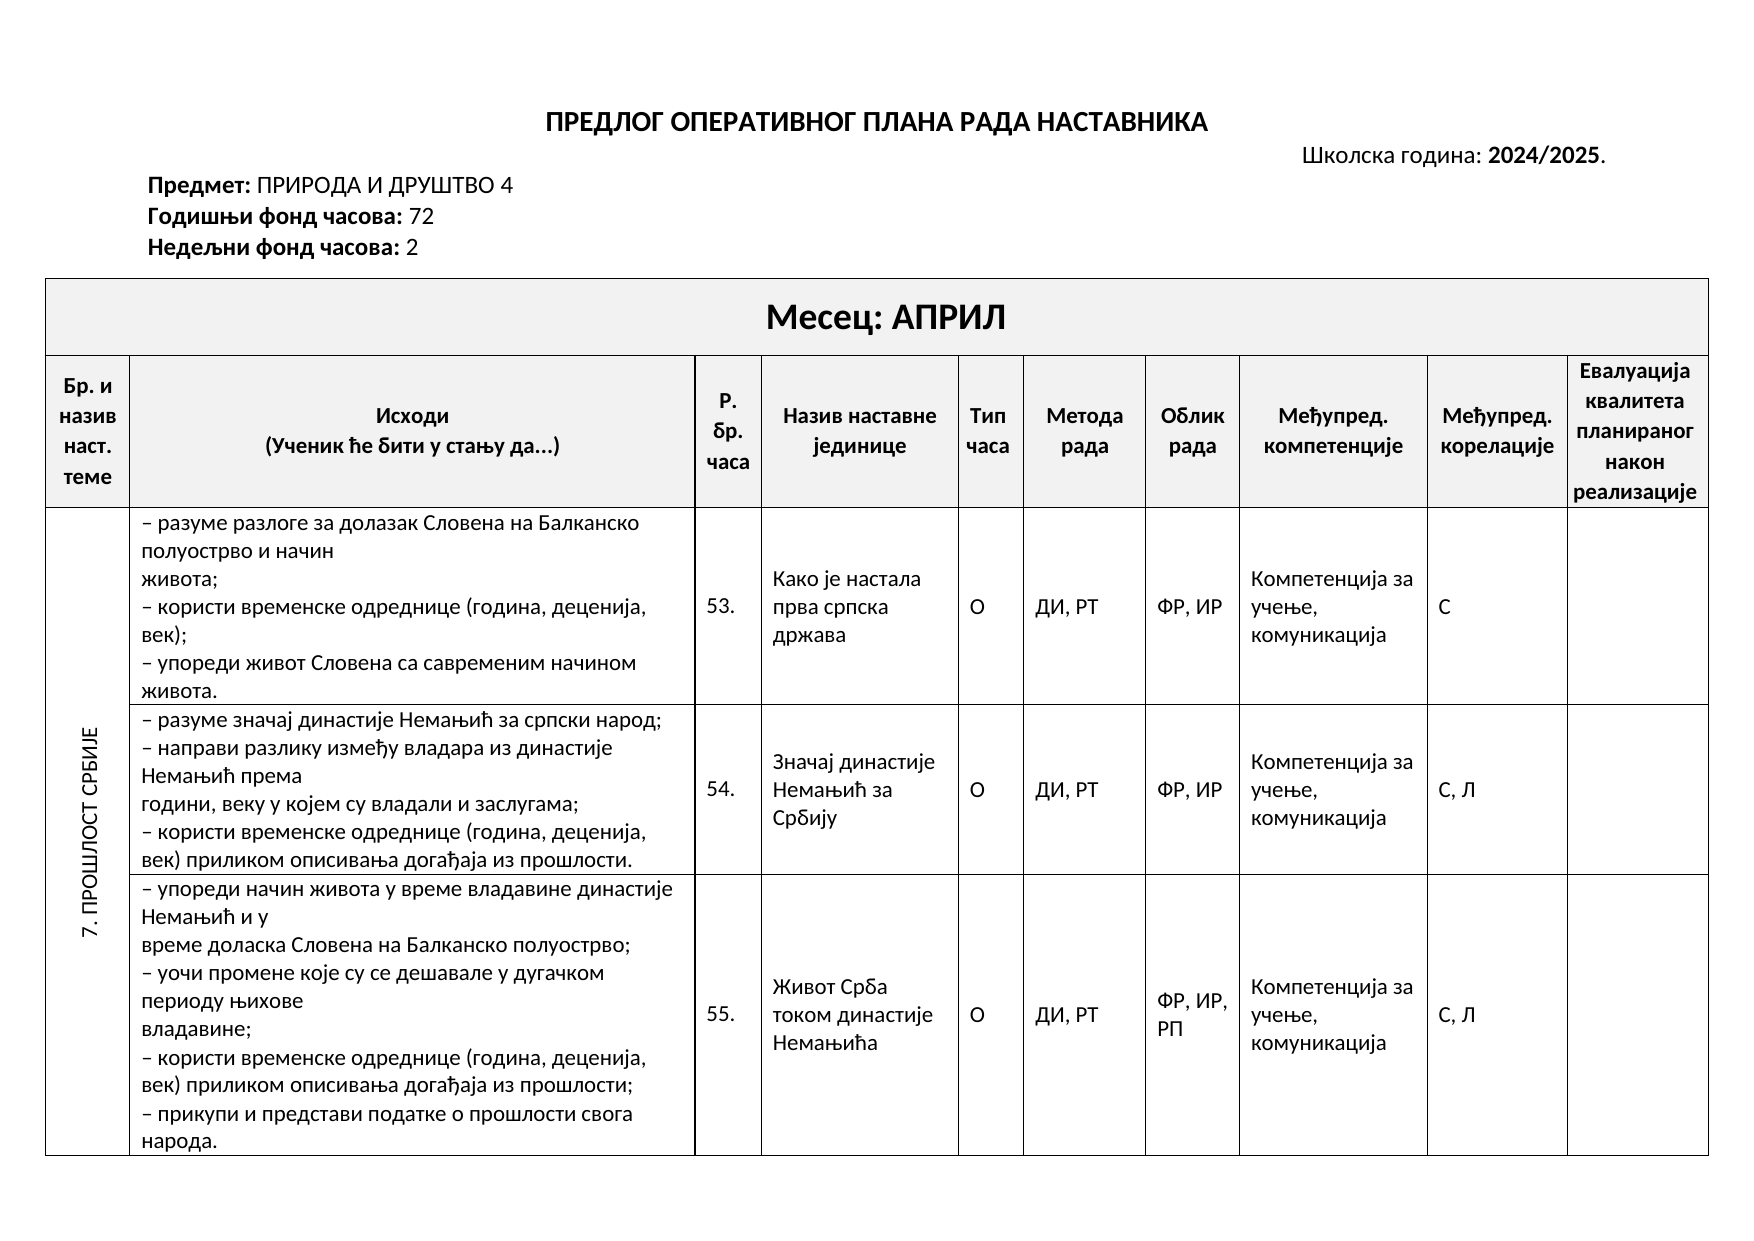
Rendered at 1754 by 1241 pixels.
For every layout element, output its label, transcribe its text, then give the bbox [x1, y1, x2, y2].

table_cell 55. [696, 875, 761, 1155]
table_cell С, Л [1428, 705, 1567, 873]
table_header Месец: АПРИЛ [46, 279, 1708, 355]
table_cell Међупред.корелације [1428, 356, 1567, 507]
table_cell С [1428, 508, 1567, 704]
table_cell 7. ПРОШЛОСТ СРБИЈЕ [46, 508, 129, 1155]
text Предмет: ПРИРОДА И ДРУШТВО 4 [148, 169, 1606, 200]
table_cell ДИ, РТ [1024, 508, 1145, 704]
table_cell – разуме разлоге за долазак Словена на Балканско полуострво и начин живота; – користи временске одреднице (година, деценија, век); – упореди живот Словена са савременим начином живота. [130, 508, 694, 704]
table_cell ДИ, РТ [1024, 705, 1145, 873]
table_cell Метода рада [1024, 356, 1145, 507]
table_cell Компетенција за учење, комуникација [1240, 705, 1427, 873]
table_cell [1568, 705, 1708, 873]
table_cell ФР, ИР [1146, 705, 1239, 873]
table_cell Међупред. компетенције [1240, 356, 1427, 507]
table_cell [1568, 875, 1708, 1155]
table_cell С, Л [1428, 875, 1567, 1155]
table_cell Евалуација квалитета планираног након реализације [1568, 356, 1708, 507]
text Недељни фонд часова: 2 [148, 231, 1606, 261]
table_cell – разуме значај династије Немањић за српски народ; – направи разлику између владара из династије Немањић према години, веку у којем су владали и заслугама; – користи временске одреднице (година, деценија, век) приликом описивања догађаја из прошлости. [130, 705, 694, 873]
table_cell 53. [696, 508, 761, 704]
table_cell Тип часа [959, 356, 1023, 507]
table_cell – упореди начин живота у време владавине династије Немањић и у време доласка Словена на Балканско полуострво; – уочи промене које су се дешавале у дугачком периоду њихове владавине; – користи временске одреднице (година, деценија, век) приликом описивања догађаја из прошлости; – прикупи и представи податке о прошлости свога народа. [130, 875, 694, 1155]
table_cell Облик рада [1146, 356, 1239, 507]
table_cell О [959, 508, 1023, 704]
table_cell ФР, ИР [1146, 508, 1239, 704]
table_cell 54. [696, 705, 761, 873]
table_cell Компетенција за учење, комуникација [1240, 508, 1427, 704]
text Годишњи фонд часова: 72 [148, 200, 1606, 231]
table_cell Назив наставне јединице [762, 356, 958, 507]
table_cell Исходи (Ученик ће бити у стању да...) [130, 356, 694, 507]
table_cell ФР, ИР, РП [1146, 875, 1239, 1155]
table_cell Компетенција за учење, комуникација [1240, 875, 1427, 1155]
table_cell Р. бр. часа [696, 356, 761, 507]
table_cell Значај династије Немањић за Србију [762, 705, 958, 873]
table_cell O [959, 875, 1023, 1155]
table_cell Живот Срба током династије Немањића [762, 875, 958, 1155]
text ПРЕДЛОГ ОПЕРАТИВНОГ ПЛАНА РАДА НАСТАВНИКА [148, 103, 1606, 139]
text Школска година: 2024/2025. [1048, 139, 1606, 169]
table_cell O [959, 705, 1023, 873]
table_cell Бр. и назив наст. теме [46, 356, 129, 507]
table_cell Како је настала прва српска држава [762, 508, 958, 704]
table_cell ДИ, РТ [1024, 875, 1145, 1155]
table_cell [1568, 508, 1708, 704]
